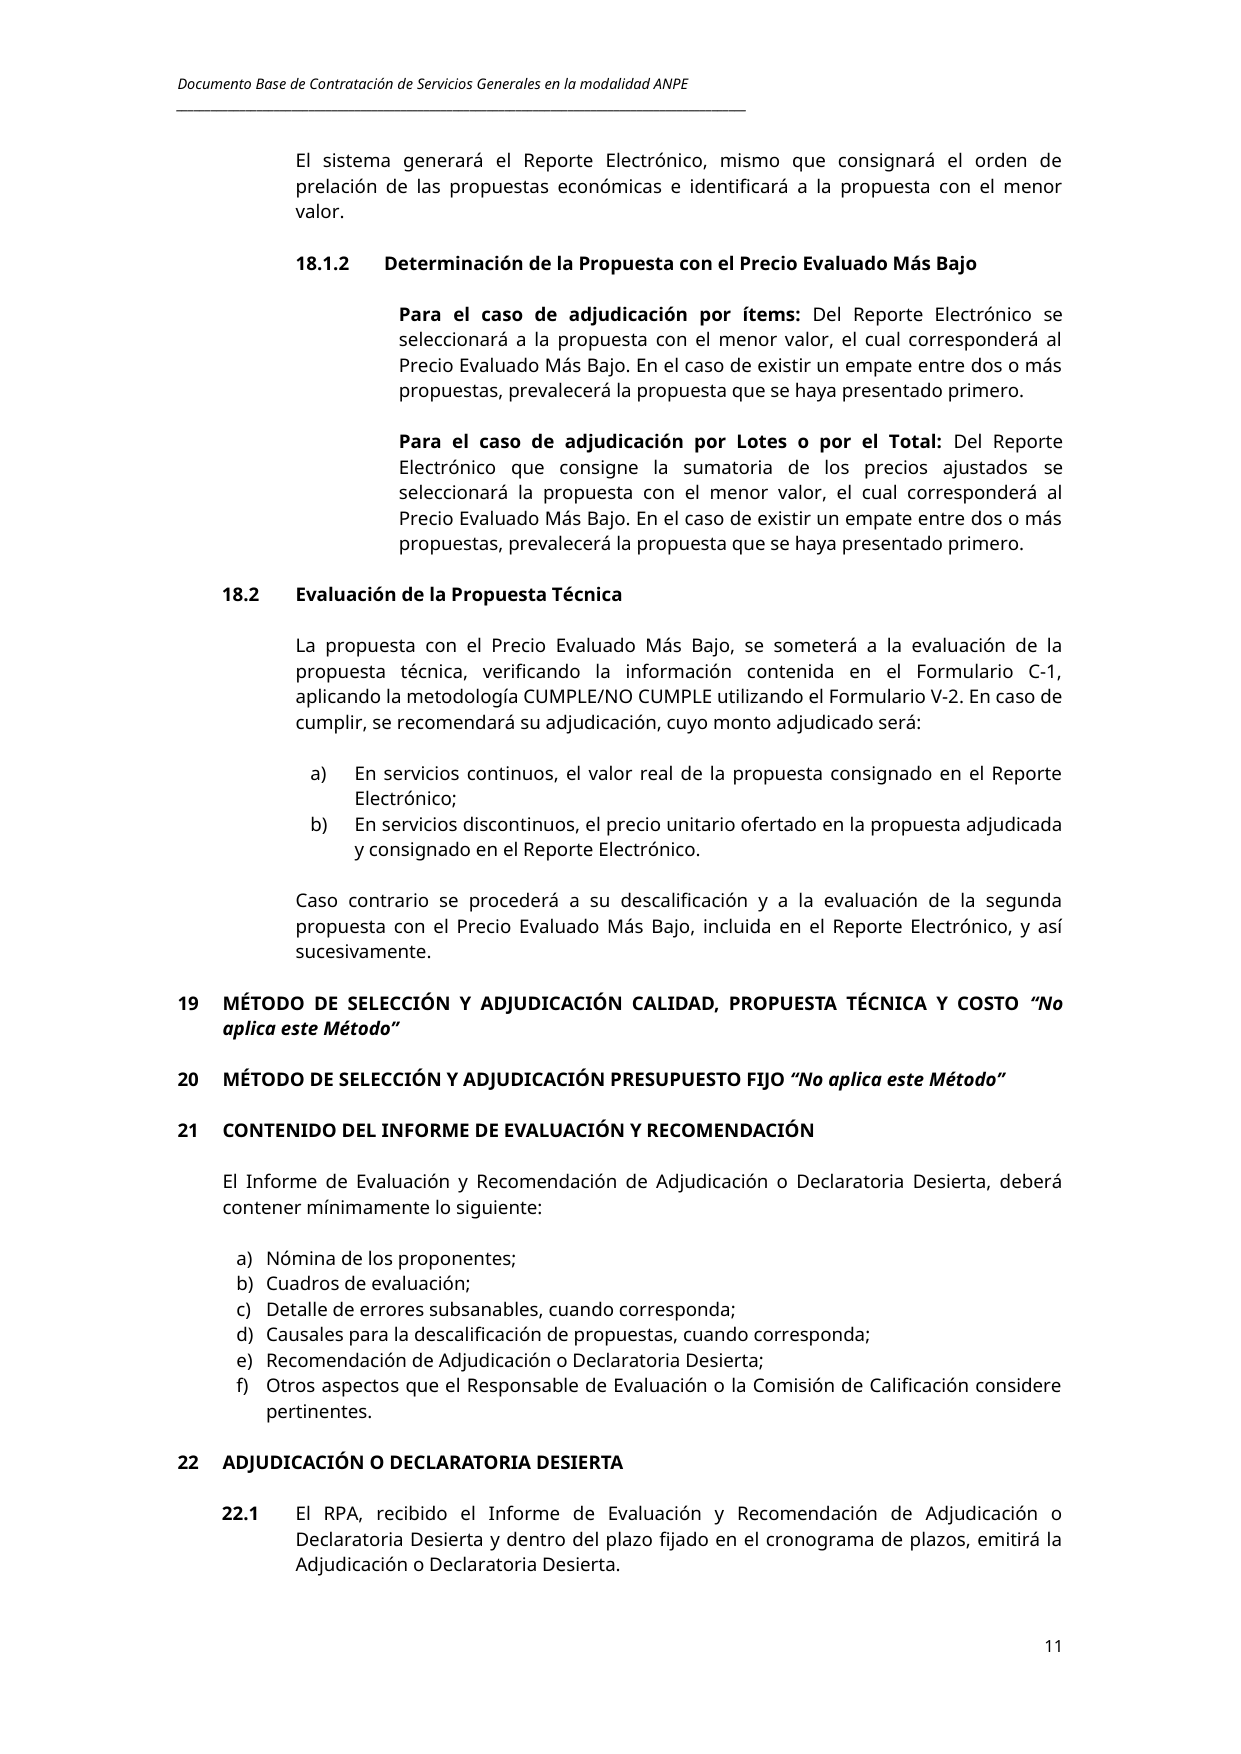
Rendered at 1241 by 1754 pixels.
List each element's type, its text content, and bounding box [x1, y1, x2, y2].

list El sistema generará el Reporte Electrónico, mismo que consignará el orden de prelación de las propuestas económicas e identificará a la propuesta con el menor valor. [295, 148, 1063, 224]
list La propuesta con el Precio Evaluado Más Bajo, se someterá a la evaluación de la propuesta técnica, verificando la información contenida en el Formulario C-1, aplicando la metodología CUMPLE/NO CUMPLE utilizando el Formulario V-2. En caso de cumplir, se recomendará su adjudicación, cuyo monto adjudicado será: [295, 633, 1063, 735]
title MÉTODO DE SELECCIÓN Y ADJUDICACIÓN CALIDAD, PROPUESTA TÉCNICA Y COSTO “No aplica este Método” [177, 990, 1063, 1041]
list Para el caso de adjudicación por Lotes o por el Total: Del Reporte Electrónico que consigne la sumatoria de los precios ajustados se seleccionará la propuesta con el menor valor, el cual corresponderá al Precio Evaluado Más Bajo. En el caso de existir un empate entre dos o más propuestas, prevalecerá la propuesta que se haya presentado primero. [399, 428, 1063, 556]
list Nómina de los proponentes; [236, 1245, 1063, 1271]
list Caso contrario se procederá a su descalificación y a la evaluación de la segunda propuesta con el Precio Evaluado Más Bajo, incluida en el Reporte Electrónico, y así sucesivamente. [295, 888, 1063, 964]
list Evaluación de la Propuesta Técnica [222, 582, 1063, 607]
title MÉTODO DE SELECCIÓN Y ADJUDICACIÓN PRESUPUESTO FIJO “No aplica este Método” [177, 1066, 1063, 1092]
list Para el caso de adjudicación por ítems: Del Reporte Electrónico se seleccionará a la propuesta con el menor valor, el cual corresponderá al Precio Evaluado Más Bajo. En el caso de existir un empate entre dos o más propuestas, prevalecerá la propuesta que se haya presentado primero. [399, 301, 1063, 403]
list Recomendación de Adjudicación o Declaratoria Desierta; [236, 1347, 1063, 1373]
list Causales para la descalificación de propuestas, cuando corresponda; [236, 1322, 1063, 1347]
list En servicios continuos, el valor real de la propuesta consignado en el Reporte Electrónico; [310, 760, 1063, 811]
list Otros aspectos que el Responsable de Evaluación o la Comisión de Calificación considere pertinentes. [236, 1373, 1063, 1424]
title ADJUDICACIÓN O DECLARATORIA DESIERTA [177, 1449, 1063, 1475]
title CONTENIDO DEL INFORME DE EVALUACIÓN Y RECOMENDACIÓN [177, 1117, 1063, 1143]
list Detalle de errores subsanables, cuando corresponda; [236, 1296, 1063, 1322]
text El Informe de Evaluación y Recomendación de Adjudicación o Declaratoria Desierta, deberá contener mínimamente lo siguiente: [222, 1168, 1063, 1219]
list En servicios discontinuos, el precio unitario ofertado en la propuesta adjudicada y consignado en el Reporte Electrónico. [310, 811, 1063, 862]
list Determinación de la Propuesta con el Precio Evaluado Más Bajo [295, 250, 1063, 275]
list El RPA, recibido el Informe de Evaluación y Recomendación de Adjudicación o Declaratoria Desierta y dentro del plazo fijado en el cronograma de plazos, emitirá la Adjudicación o Declaratoria Desierta. [222, 1500, 1063, 1577]
list Cuadros de evaluación; [236, 1271, 1063, 1296]
